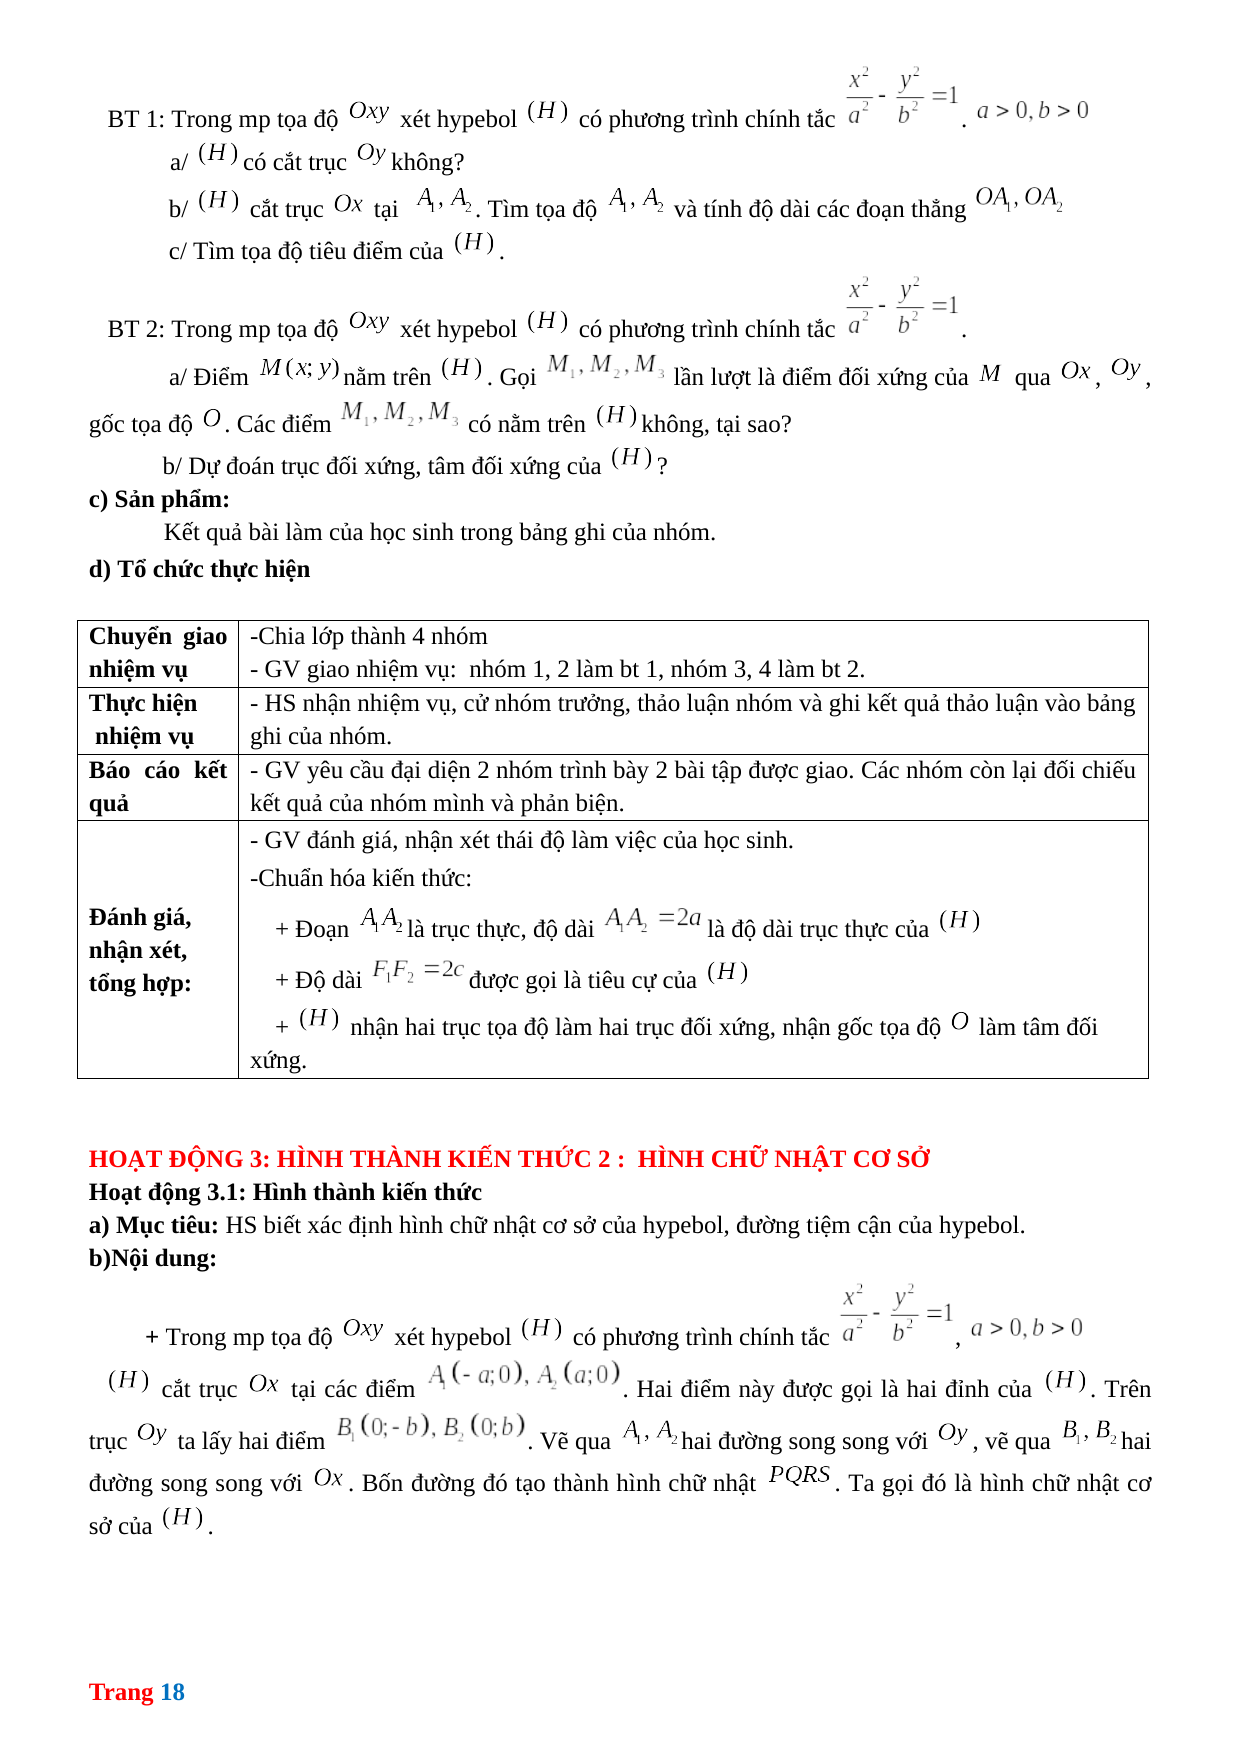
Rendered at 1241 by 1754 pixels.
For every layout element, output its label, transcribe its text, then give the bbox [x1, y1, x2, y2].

table_cell Báo cáo kết quả [78, 755, 238, 820]
text Kết quả bài làm của học sinh trong bảng ghi của nhóm. [89, 517, 1152, 546]
table_header Chuyển giao nhiệm vụ [78, 621, 238, 687]
text b/ Dự đoán trục đối xứng, tâm đối xứng của ? [89, 442, 1152, 480]
text a/ Điểm nằm trên . Gọi lần lượt là điểm đối xứng của qua , , gốc tọa độ . Các điểm có nằm trên không, tại sao? [89, 347, 1152, 438]
text + Trong mp tọa độ xét hypebol có phương trình chính tắc , [89, 1277, 1152, 1351]
table_header -Chia lớp thành 4 nhóm - GV giao nhiệm vụ: nhóm 1, 2 làm bt 1, nhóm 3, 4 làm bt 2. [239, 621, 1148, 687]
text HOẠT ĐỘNG 3: HÌNH THÀNH KIẾN THỨC 2 : HÌNH CHỮ NHẬT CƠ SỞ [89, 1144, 1152, 1173]
text BT 2: Trong mp tọa độ xét hypebol có phương trình chính tắc . [89, 269, 1152, 343]
table_cell Đánh giá, nhận xét, tổng hợp: [78, 821, 238, 1077]
text b/ cắt trục tại . Tìm tọa độ và tính độ dài các đoạn thẳng [89, 180, 1152, 223]
text a) Mục tiêu: HS biết xác định hình chữ nhật cơ sở của hypebol, đường tiệm cận của hypebol. [89, 1211, 1152, 1239]
table_cell Thực hiện nhiệm vụ [78, 688, 238, 754]
table_cell - GV đánh giá, nhận xét thái độ làm việc của học sinh. -Chuẩn hóa kiến thức: + Đoạn là trục thực, độ dài là độ dài trục thực của + Độ dài được gọi là tiêu cự của + nhận hai trục tọa độ làm hai trục đối xứng, nhận gốc tọa độ làm tâm đối xứng. [239, 821, 1148, 1077]
table_cell - HS nhận nhiệm vụ, cử nhóm trưởng, thảo luận nhóm và ghi kết quả thảo luận vào bảng ghi của nhóm. [239, 688, 1148, 754]
text BT 1: Trong mp tọa độ xét hypebol có phương trình chính tắc . [89, 59, 1152, 133]
text Hoạt động 3.1: Hình thành kiến thức [89, 1177, 1152, 1206]
text c/ Tìm tọa độ tiêu điểm của . [89, 227, 1152, 265]
text c) Sản phẩm: [89, 484, 1152, 513]
text d) Tổ chức thực hiện [89, 554, 1152, 583]
text cắt trục tại các điểm . Hai điểm này được gọi là hai đỉnh của . Trên trục ta lấy hai điểm . Vẽ qua hai đường song song với , vẽ qua hai đường song song với . Bốn đường đó tạo thành hình chữ nhật . Ta gọi đó là hình chữ nhật cơ sở của . [89, 1355, 1152, 1539]
table_cell - GV yêu cầu đại diện 2 nhóm trình bày 2 bài tập được giao. Các nhóm còn lại đối chiếu kết quả của nhóm mình và phản biện. [239, 755, 1148, 820]
text a/ có cắt trục không? [89, 137, 1152, 175]
text b)Nội dung: [89, 1243, 1152, 1272]
